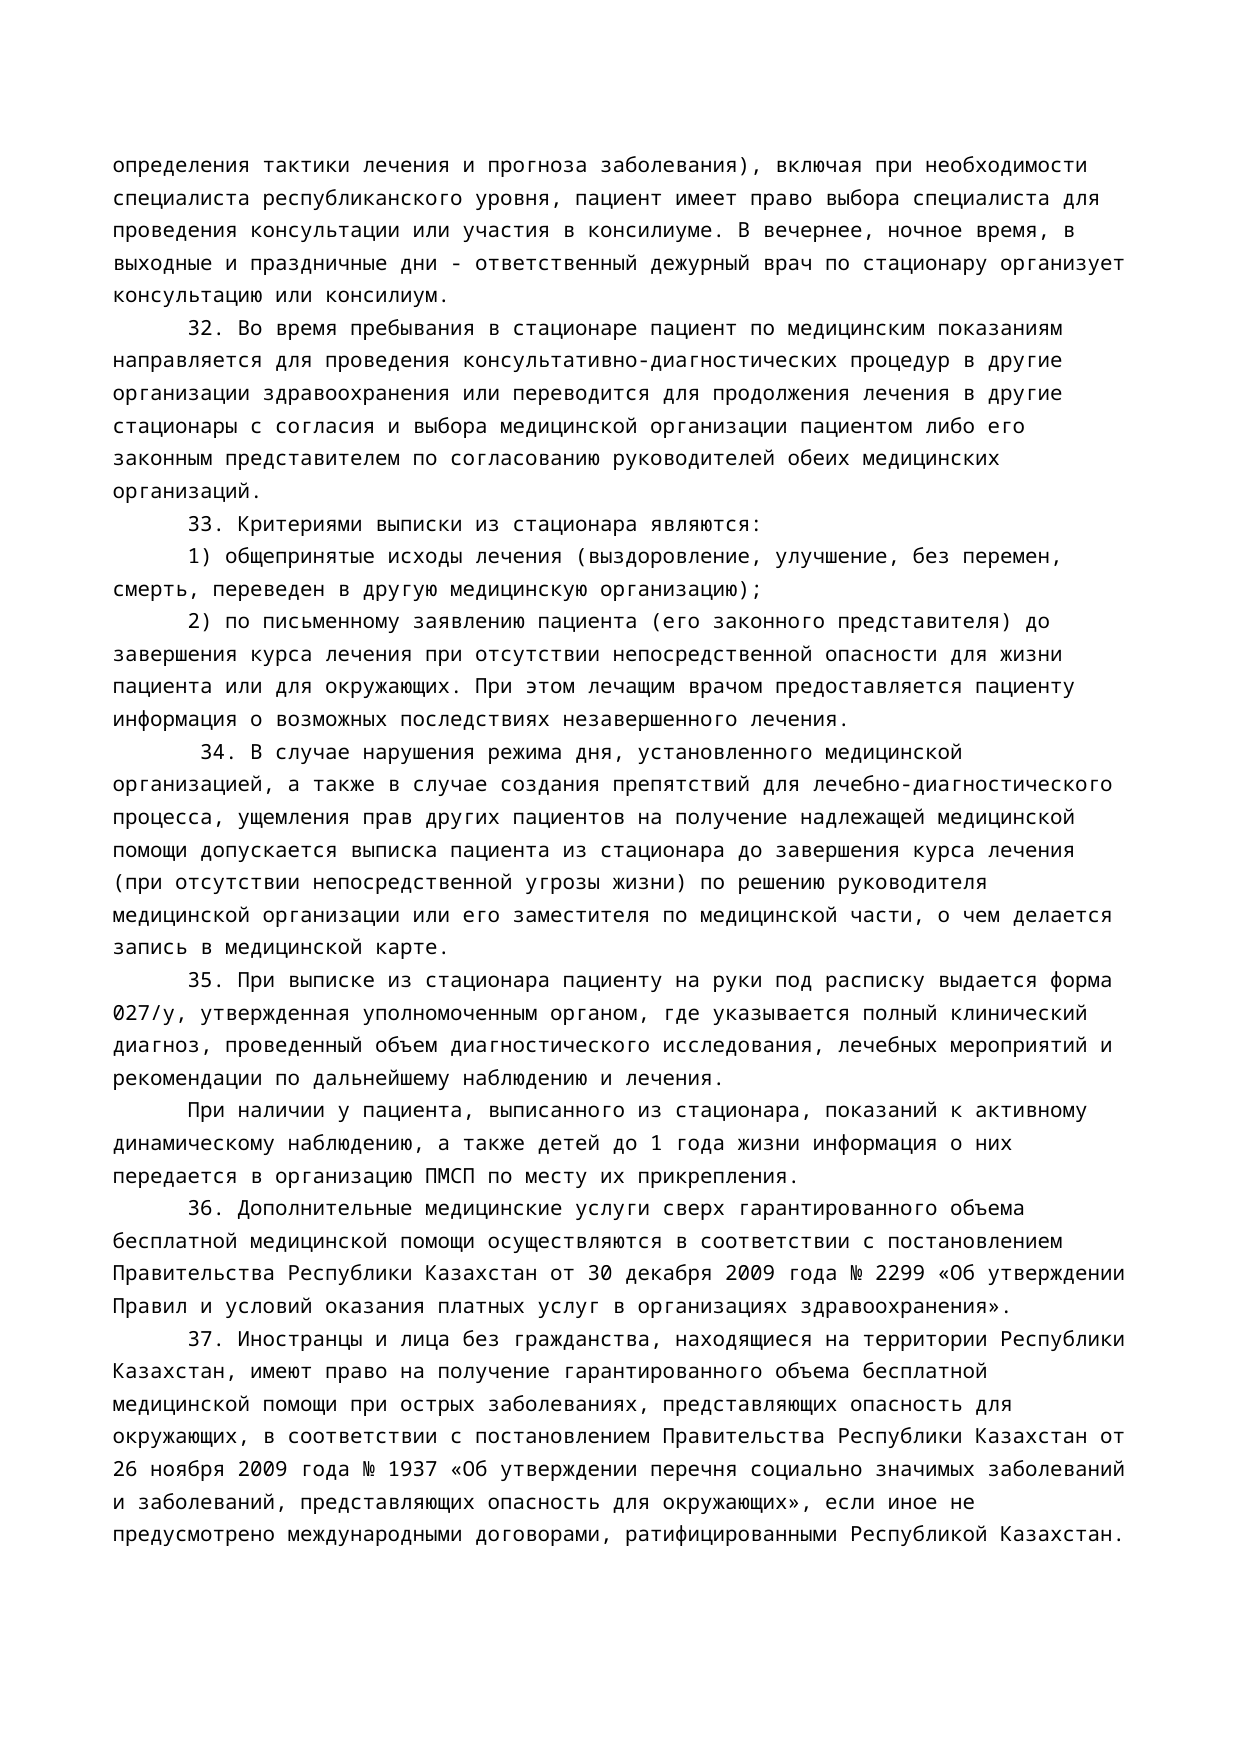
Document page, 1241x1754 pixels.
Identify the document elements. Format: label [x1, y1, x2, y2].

text [112, 150, 1128, 1548]
